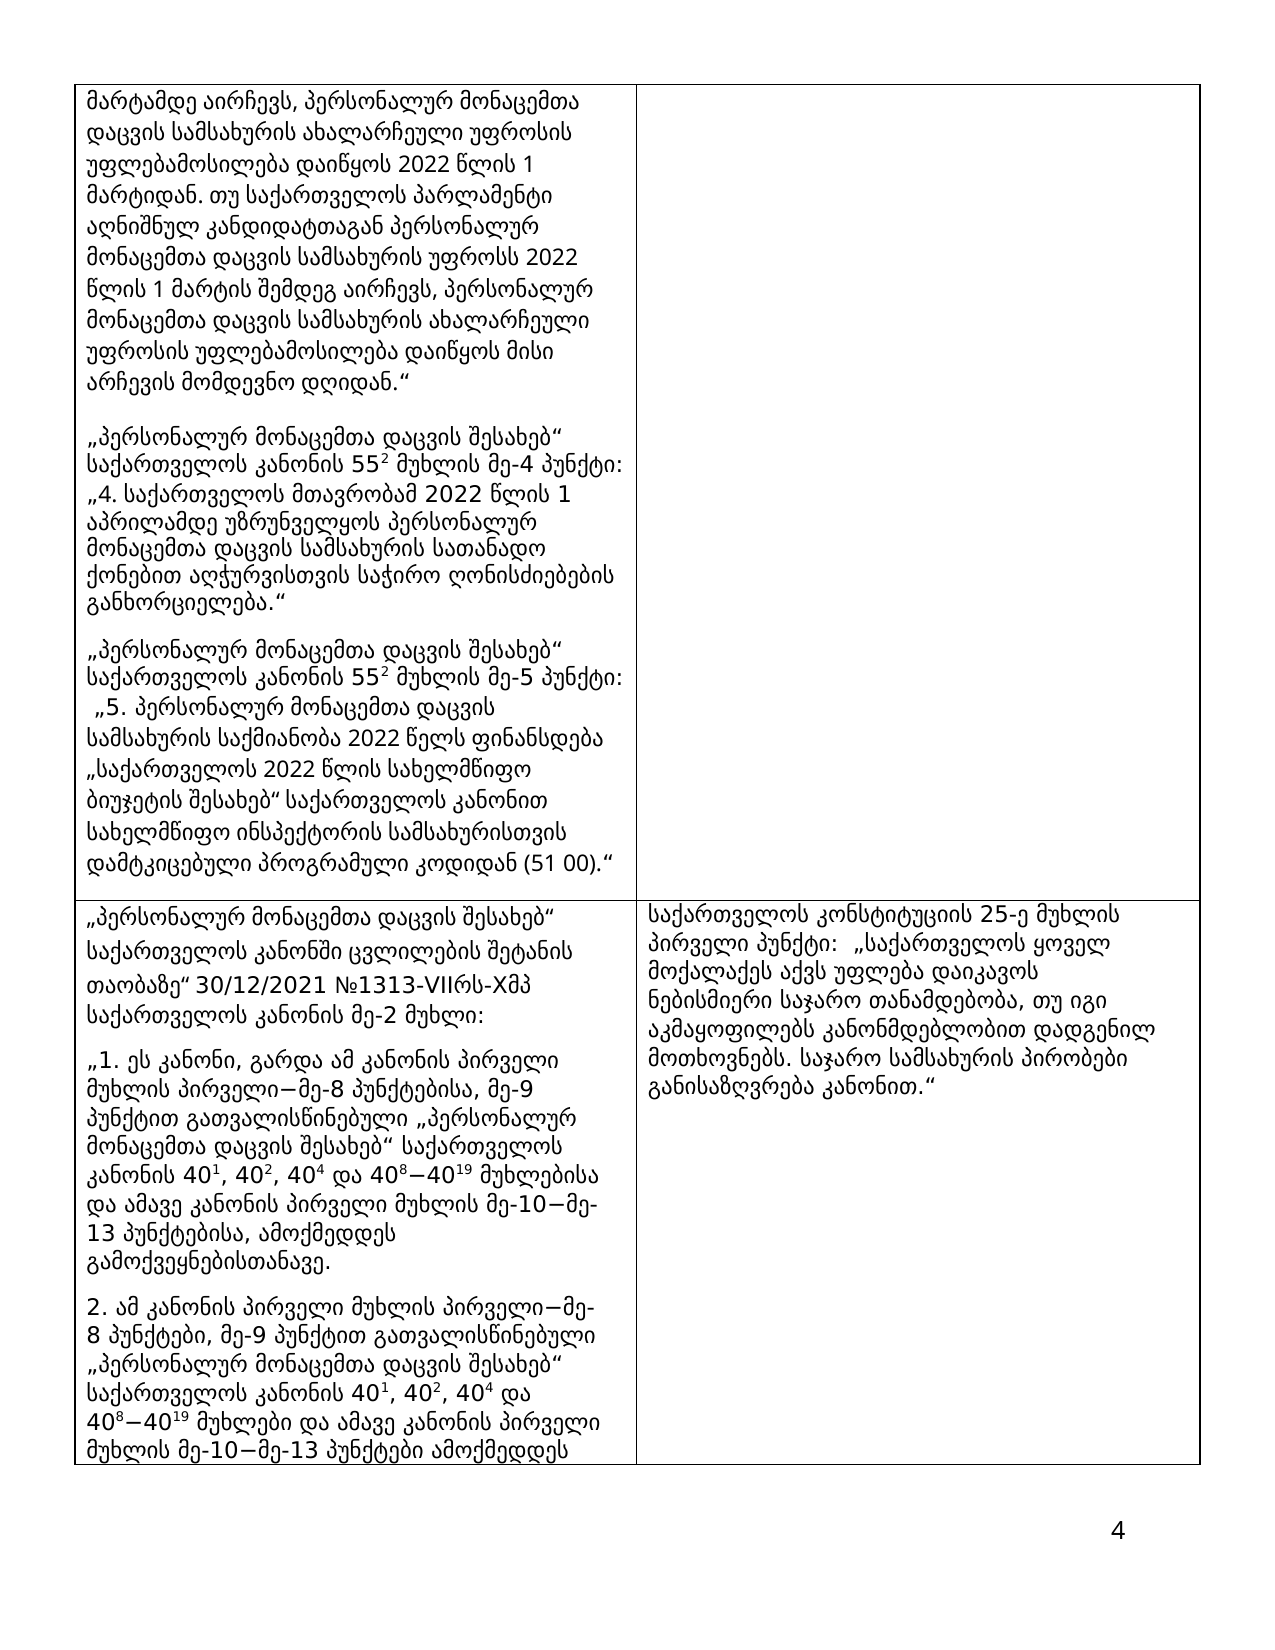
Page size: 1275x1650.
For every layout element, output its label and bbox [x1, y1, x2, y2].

table_cell [637, 901, 1199, 1464]
table_header [637, 85, 1199, 900]
table_header [76, 85, 636, 900]
table_cell [76, 901, 636, 1464]
